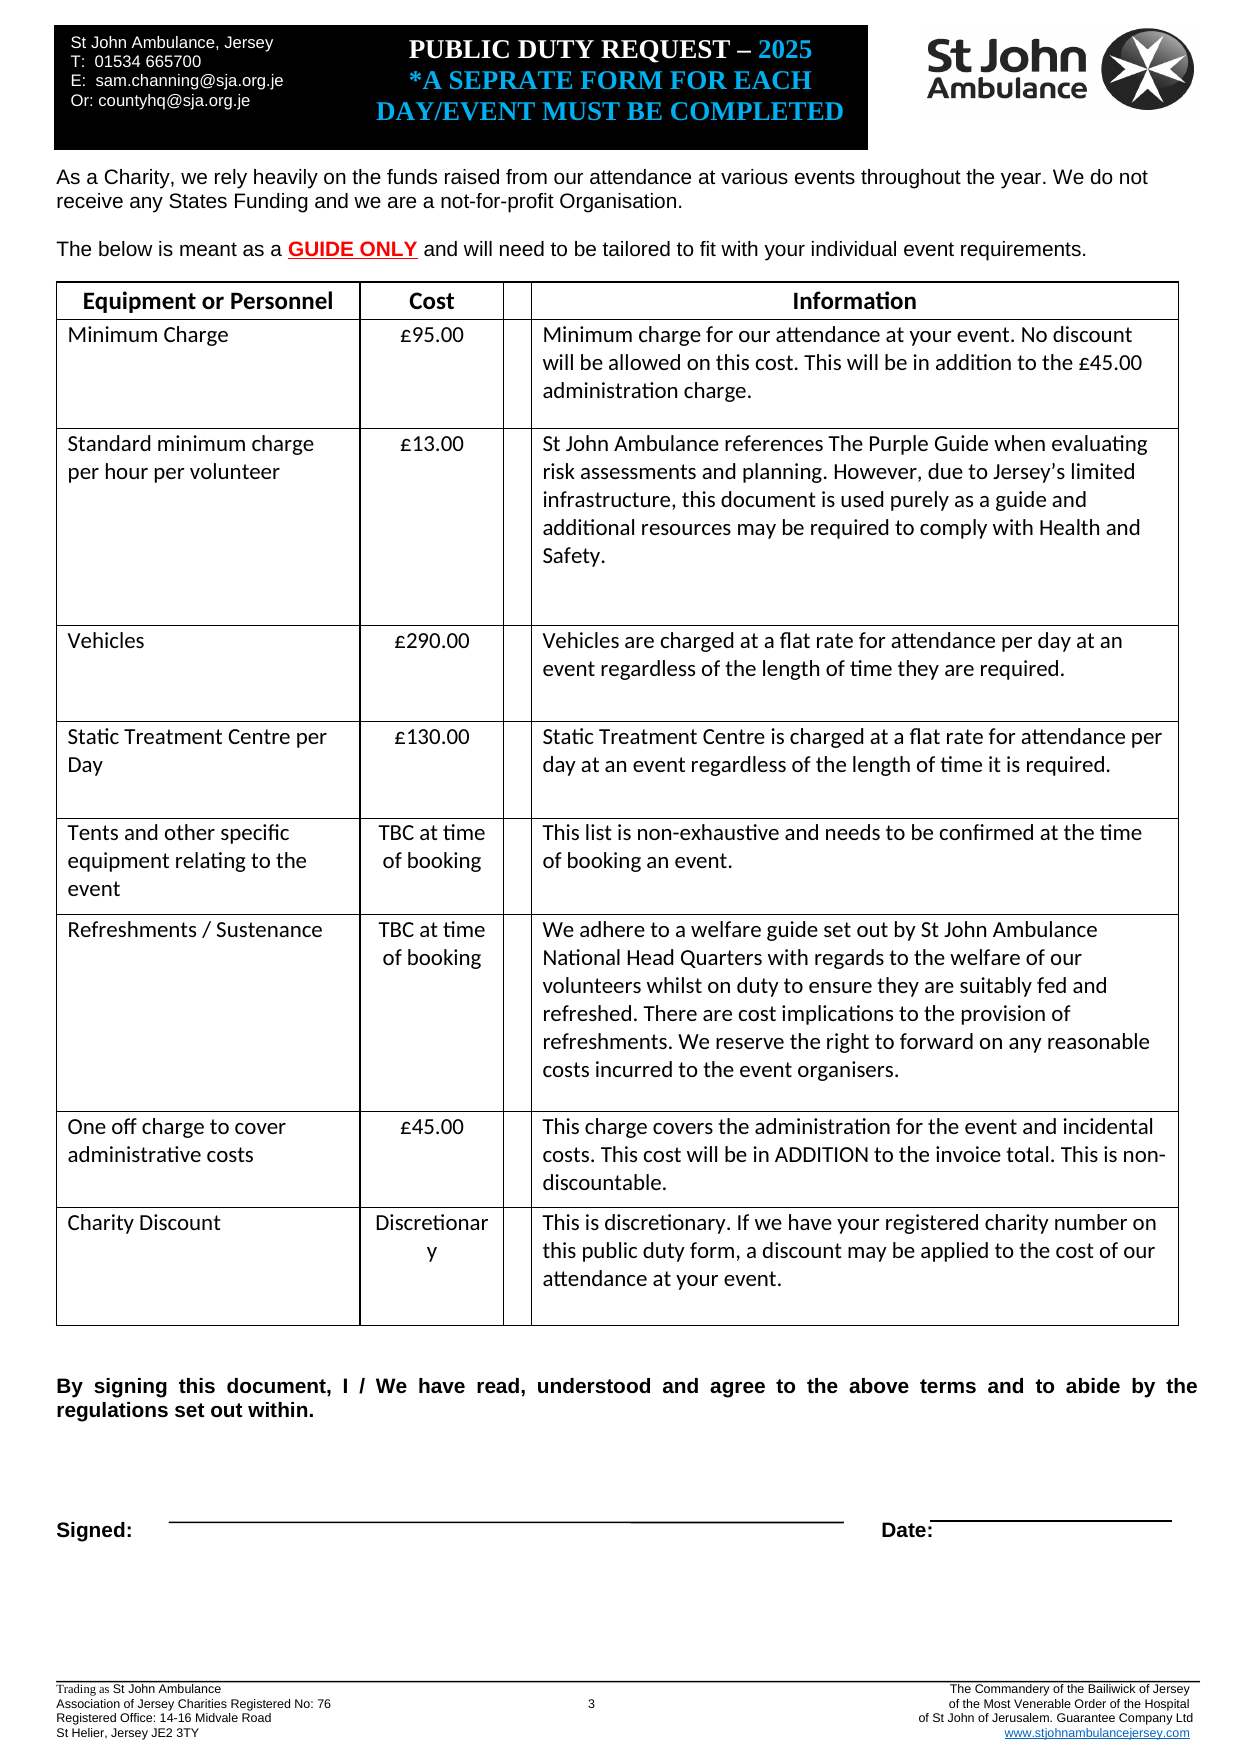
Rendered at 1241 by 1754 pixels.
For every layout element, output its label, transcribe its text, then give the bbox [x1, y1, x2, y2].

table_cell [504, 429, 531, 625]
table_cell [504, 722, 531, 817]
table_cell Standard minimum charge per hour per volunteer [57, 429, 359, 625]
table_cell Vehicles are charged at a flat rate for attendance per day at an event regardless of the length of time they are required. [532, 626, 1178, 721]
table_cell Minimum Charge [57, 320, 359, 428]
table_cell [504, 1112, 531, 1207]
text As a Charity, we rely heavily on the funds raised from our attendance at various events throughout the year. We do not receive any States Funding and we are a not-for-profit Organisation. [56, 165, 1200, 213]
table_cell This list is non-exhaustive and needs to be confirmed at the time of booking an event. [532, 819, 1178, 914]
table_cell Minimum charge for our attendance at your event. No discount will be allowed on this cost. This will be in addition to the £45.00 administration charge. [532, 320, 1178, 428]
table_cell Static Treatment Centre is charged at a flat rate for attendance per day at an event regardless of the length of time it is required. [532, 722, 1178, 817]
table_header Information [532, 283, 1178, 319]
table_cell Static Treatment Centre per Day [57, 722, 359, 817]
picture [919, 23, 1200, 115]
table_header Equipment or Personnel [57, 283, 359, 319]
table_cell Tents and other specific equipment relating to the event [57, 819, 359, 914]
table_cell St John Ambulance references The Purple Guide when evaluating risk assessments and planning. However, due to Jersey’s limited infrastructure, this document is used purely as a guide and additional resources may be required to comply with Health and Safety. [532, 429, 1178, 625]
table_cell [504, 626, 531, 721]
table_header [504, 283, 531, 319]
table_cell [504, 915, 531, 1111]
table_cell [504, 320, 531, 428]
table_cell [504, 819, 531, 914]
table_cell This is discretionary. If we have your registered charity number on this public duty form, a discount may be applied to the cost of our attendance at your event. [532, 1208, 1178, 1325]
table_cell £130.00 [361, 722, 503, 817]
table_cell Refreshments / Sustenance [57, 915, 359, 1111]
table_cell TBC at time of booking [361, 819, 503, 914]
text Signed: Date: [56, 1518, 1200, 1542]
table_cell £45.00 [361, 1112, 503, 1207]
table_cell £95.00 [361, 320, 503, 428]
table_header Cost [361, 283, 503, 319]
table_cell Discretionary [361, 1208, 503, 1325]
table_cell We adhere to a welfare guide set out by St John Ambulance National Head Quarters with regards to the welfare of our volunteers whilst on duty to ensure they are suitably fed and refreshed. There are cost implications to the provision of refreshments. We reserve the right to forward on any reasonable costs incurred to the event organisers. [532, 915, 1178, 1111]
text By signing this document, I / We have read, understood and agree to the above terms and to abide by the regulations set out within. [56, 1374, 1200, 1422]
text The below is meant as a GUIDE ONLY and will need to be tailored to fit with your individual event requirements. [56, 237, 1200, 261]
table_cell One off charge to cover administrative costs [57, 1112, 359, 1207]
table_cell [504, 1208, 531, 1325]
table_cell £290.00 [361, 626, 503, 721]
table_cell Vehicles [57, 626, 359, 721]
table_cell This charge covers the administration for the event and incidental costs. This cost will be in ADDITION to the invoice total. This is non- discountable. [532, 1112, 1178, 1207]
table_cell TBC at time of booking [361, 915, 503, 1111]
table_cell £13.00 [361, 429, 503, 625]
table_cell Charity Discount [57, 1208, 359, 1325]
